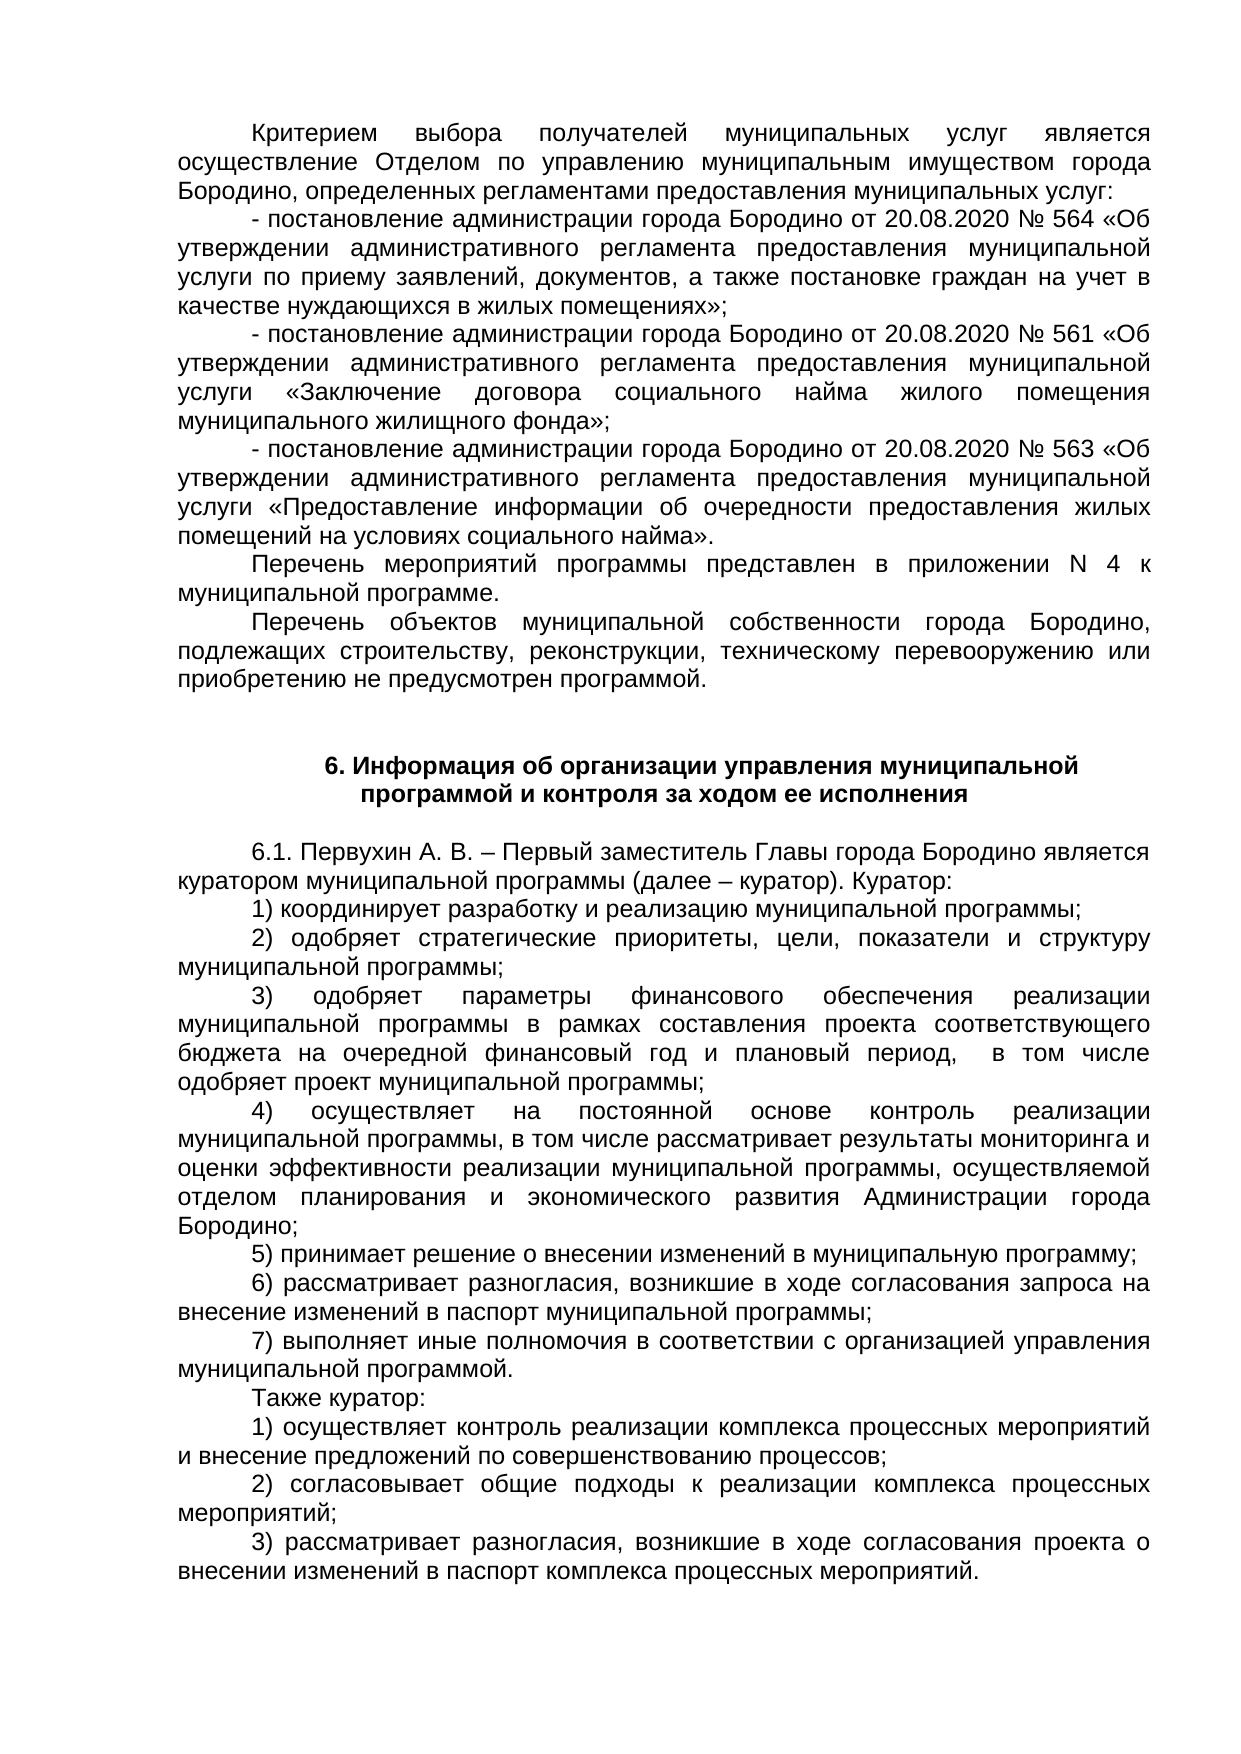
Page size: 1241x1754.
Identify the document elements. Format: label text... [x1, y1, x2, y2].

text - постановление администрации города Бородино от 20.08.2020 № 564 «Об утверждении административного регламента предоставления муниципальной услуги по приему заявлений, документов, а также постановке граждан на учет в качестве нуждающихся в жилых помещениях»; [177, 204, 1152, 319]
text Также куратор: [177, 1383, 1152, 1412]
text Перечень мероприятий программы представлен в приложении N 4 к муниципальной программе. [177, 549, 1152, 607]
text 6. Информация об организации управления муниципальной программой и контроля за ходом ее исполнения [177, 751, 1152, 808]
text 3) одобряет параметры финансового обеспечения реализации муниципальной программы в рамках составления проекта соответствующего бюджета на очередной финансовый год и плановый период, в том числе одобряет проект муниципальной программы; [177, 981, 1152, 1096]
text - постановление администрации города Бородино от 20.08.2020 № 561 «Об утверждении административного регламента предоставления муниципальной услуги «Заключение договора социального найма жилого помещения муниципального жилищного фонда»; [177, 319, 1152, 434]
text 4) осуществляет на постоянной основе контроль реализации муниципальной программы, в том числе рассматривает результаты мониторинга и оценки эффективности реализации муниципальной программы, осуществляемой отделом планирования и экономического развития Администрации города Бородино; [177, 1096, 1152, 1239]
text 6.1. Первухин А. В. – Первый заместитель Главы города Бородино является куратором муниципальной программы (далее – куратор). Куратор: [177, 837, 1152, 894]
text 1) осуществляет контроль реализации комплекса процессных мероприятий и внесение предложений по совершенствованию процессов; [177, 1412, 1152, 1469]
text Перечень объектов муниципальной собственности города Бородино, подлежащих строительству, реконструкции, техническому перевооружению или приобретению не предусмотрен программой. [177, 607, 1152, 693]
text 2) согласовывает общие подходы к реализации комплекса процессных мероприятий; [177, 1469, 1152, 1527]
text 2) одобряет стратегические приоритеты, цели, показатели и структуру муниципальной программы; [177, 923, 1152, 981]
text 5) принимает решение о внесении изменений в муниципальную программу; [177, 1239, 1152, 1268]
text 6) рассматривает разногласия, возникшие в ходе согласования запроса на внесение изменений в паспорт муниципальной программы; [177, 1268, 1152, 1326]
text - постановление администрации города Бородино от 20.08.2020 № 563 «Об утверждении административного регламента предоставления муниципальной услуги «Предоставление информации об очередности предоставления жилых помещений на условиях социального найма». [177, 434, 1152, 549]
text 1) координирует разработку и реализацию муниципальной программы; [177, 894, 1152, 923]
text 3) рассматривает разногласия, возникшие в ходе согласования проекта о внесении изменений в паспорт комплекса процессных мероприятий. [177, 1527, 1152, 1584]
text 7) выполняет иные полномочия в соответствии с организацией управления муниципальной программой. [177, 1326, 1152, 1383]
text Критерием выбора получателей муниципальных услуг является осуществление Отделом по управлению муниципальным имуществом города Бородино, определенных регламентами предоставления муниципальных услуг: [177, 118, 1152, 204]
